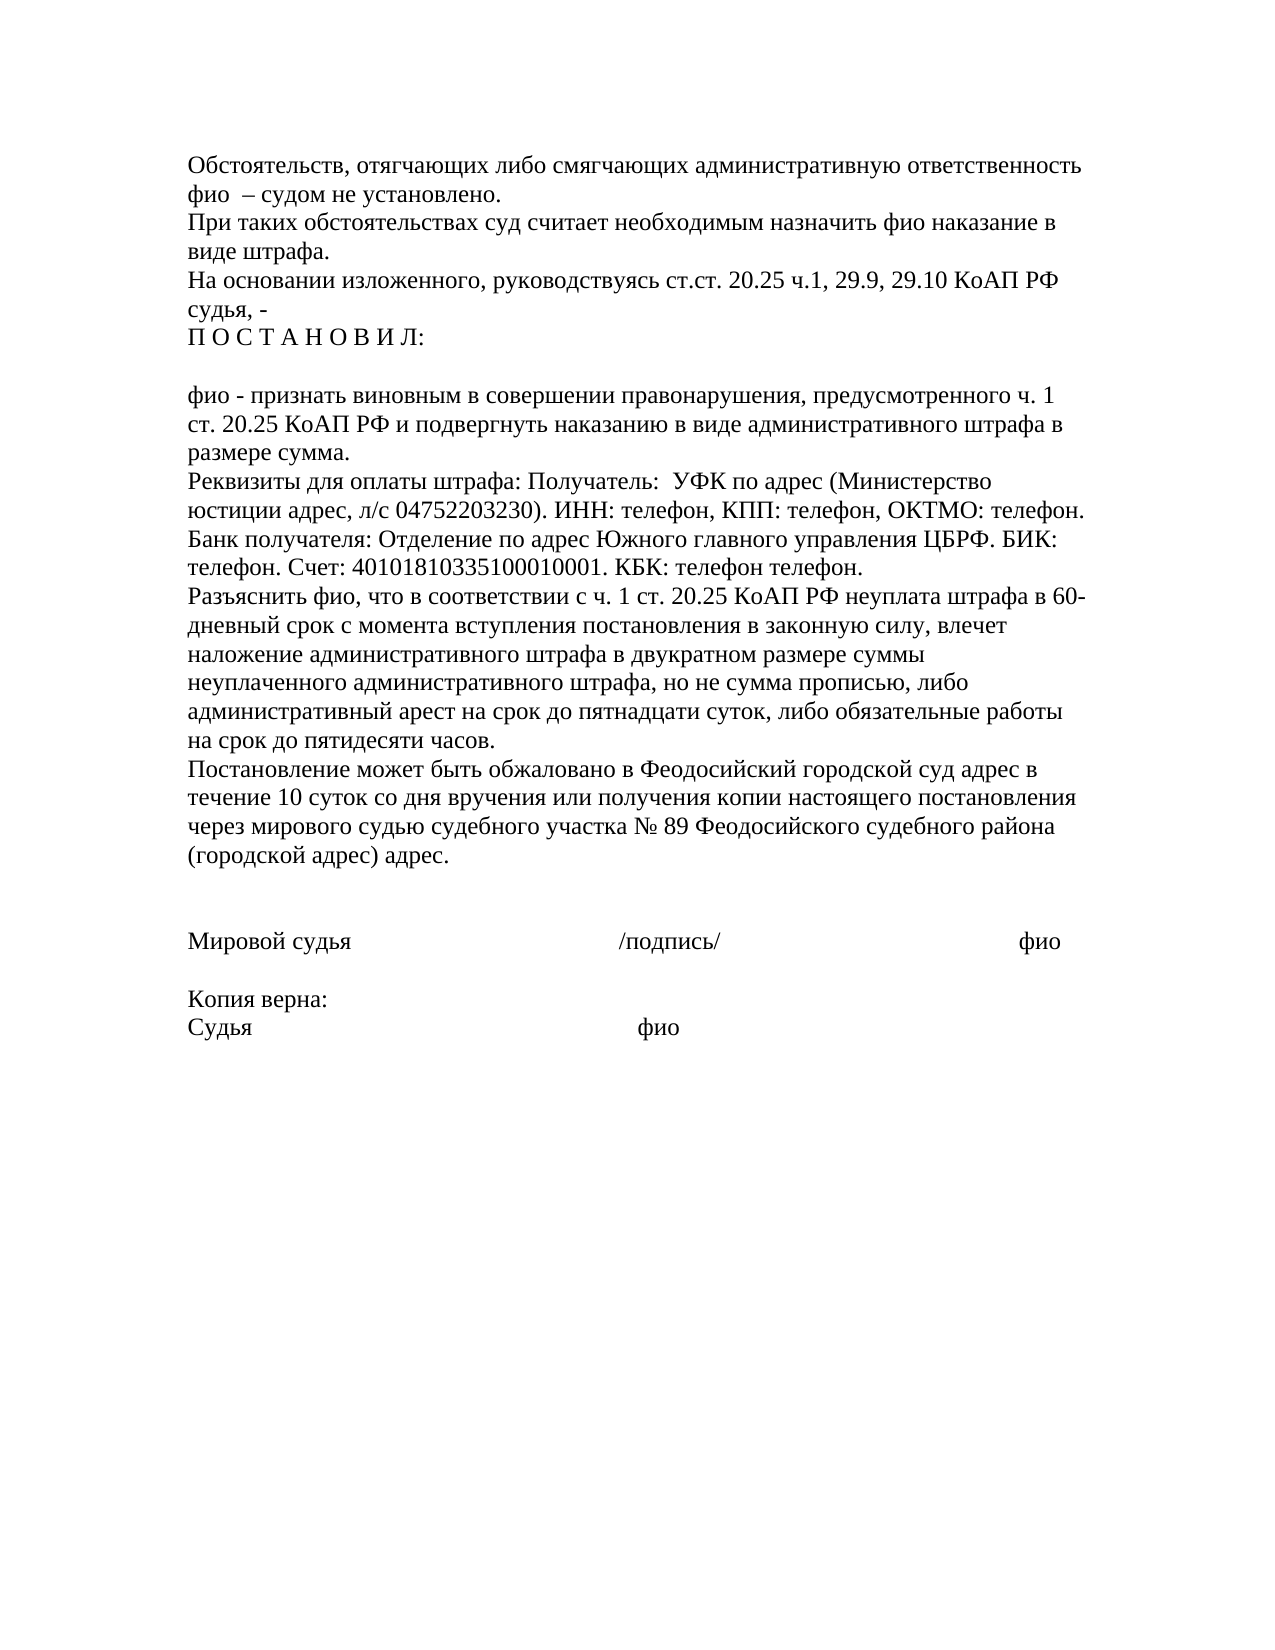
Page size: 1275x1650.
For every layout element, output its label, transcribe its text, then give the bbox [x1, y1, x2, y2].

text П О С Т А Н О В И Л: [187, 322, 1087, 351]
text При таких обстоятельствах суд считает необходимым назначить фио наказание в виде штрафа. [187, 207, 1087, 265]
text Судья фио [187, 1012, 1087, 1041]
text фио - признать виновным в совершении правонарушения, предусмотренного ч. 1 ст. 20.25 КоАП РФ и подвергнуть наказанию в виде административного штрафа в размере сумма. [187, 380, 1087, 466]
text Обстоятельств, отягчающих либо смягчающих административную ответственность фио – судом не установлено. [187, 150, 1087, 207]
text Разъяснить фио, что в соответствии с ч. 1 ст. 20.25 КоАП РФ неуплата штрафа в 60-дневный срок с момента вступления постановления в законную силу, влечет наложение административного штрафа в двукратном размере суммы неуплаченного административного штрафа, но не сумма прописью, либо административный арест на срок до пятнадцати суток, либо обязательные работы на срок до пятидесяти часов. [187, 581, 1087, 754]
text На основании изложенного, руководствуясь ст.ст. 20.25 ч.1, 29.9, 29.10 КоАП РФ судья, - [187, 265, 1087, 322]
text Копия верна: [187, 984, 1087, 1012]
text Мировой судья /подпись/ фио [187, 926, 1087, 955]
text Реквизиты для оплаты штрафа: Получатель: УФК по адрес (Министерство юстиции адрес, л/с 04752203230). ИНН: телефон, КПП: телефон, ОКТМО: телефон. Банк получателя: Отделение по адрес Южного главного управления ЦБРФ. БИК: телефон. Счет: 40101810335100010001. КБК: телефон телефон. [187, 466, 1087, 581]
text Постановление может быть обжаловано в Феодосийский городской суд адрес в течение 10 суток со дня вручения или получения копии настоящего постановления через мирового судью судебного участка № 89 Феодосийского судебного района (городской адрес) адрес. [187, 754, 1087, 869]
